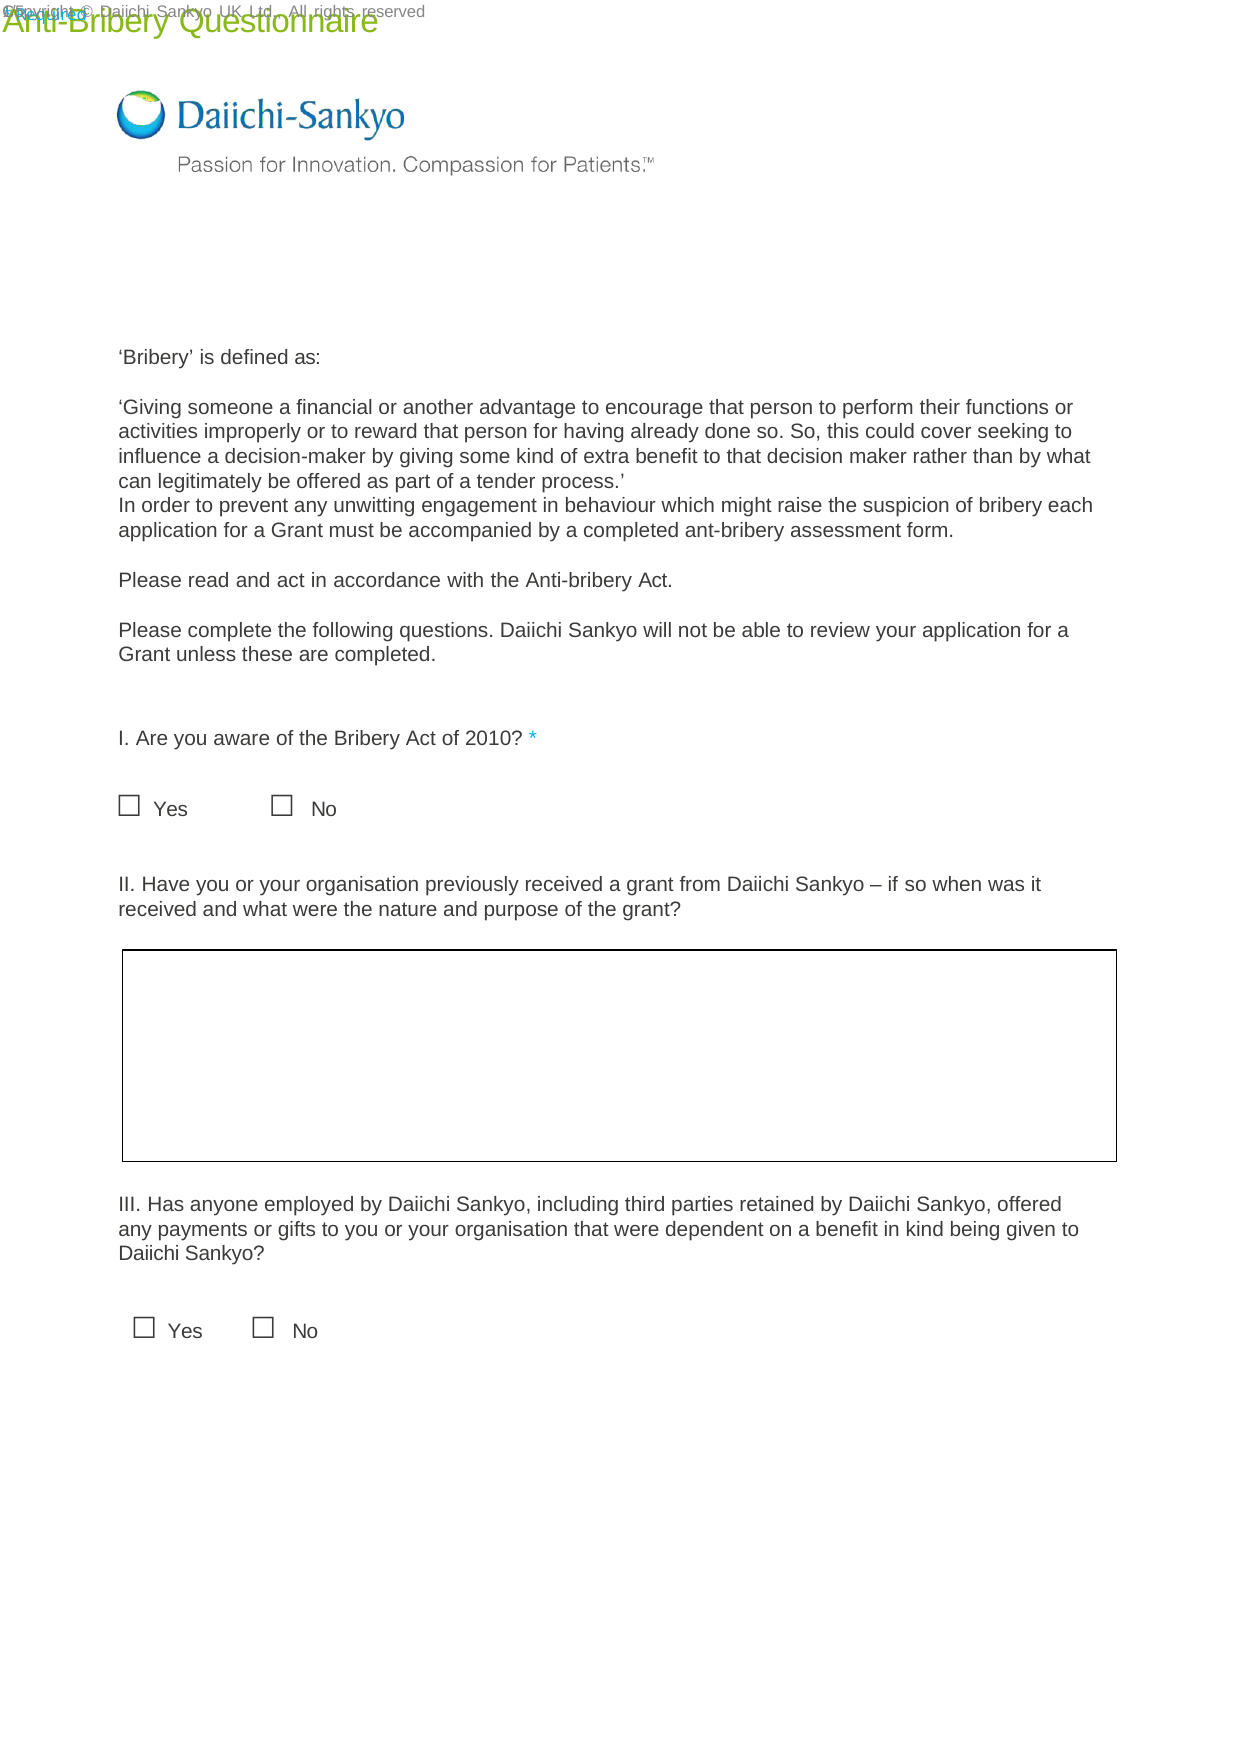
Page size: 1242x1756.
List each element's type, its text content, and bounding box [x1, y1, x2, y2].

list Are you aware of the Bribery Act of 2010? * [118, 726, 1119, 750]
text Please complete the following questions. Daiichi Sankyo will not be able to review your application for a Grant unless these are completed. [118, 618, 1119, 666]
picture [115, 88, 407, 141]
text Yes No [100, 785, 1119, 825]
text In order to prevent any unwitting engagement in behaviour which might raise the suspicion of bribery each application for a Grant must be accompanied by a completed ant-bribery assessment form. [118, 493, 1119, 542]
picture [178, 156, 654, 176]
text ‘Giving someone a financial or another advantage to encourage that person to perform their functions or activities improperly or to reward that person for having already done so. So, this could cover seeking to influence a decision-maker by giving some kind of extra benefit to that decision maker rather than by what can legitimately be offered as part of a tender process.’ [118, 395, 1119, 492]
text Please read and act in accordance with the Anti-bribery Act. [118, 568, 1119, 592]
list Has anyone employed by Daiichi Sankyo, including third parties retained by Daiichi Sankyo, offered any payments or gifts to you or your organisation that were dependent on a benefit in kind being given to Daiichi Sankyo? [118, 938, 1092, 1265]
text ‘Bribery’ is defined as: [118, 345, 1119, 369]
list Have you or your organisation previously received a grant from Daiichi Sankyo – if so when was it received and what were the nature and purpose of the grant? [118, 872, 1098, 921]
text Yes No [100, 1308, 1119, 1347]
